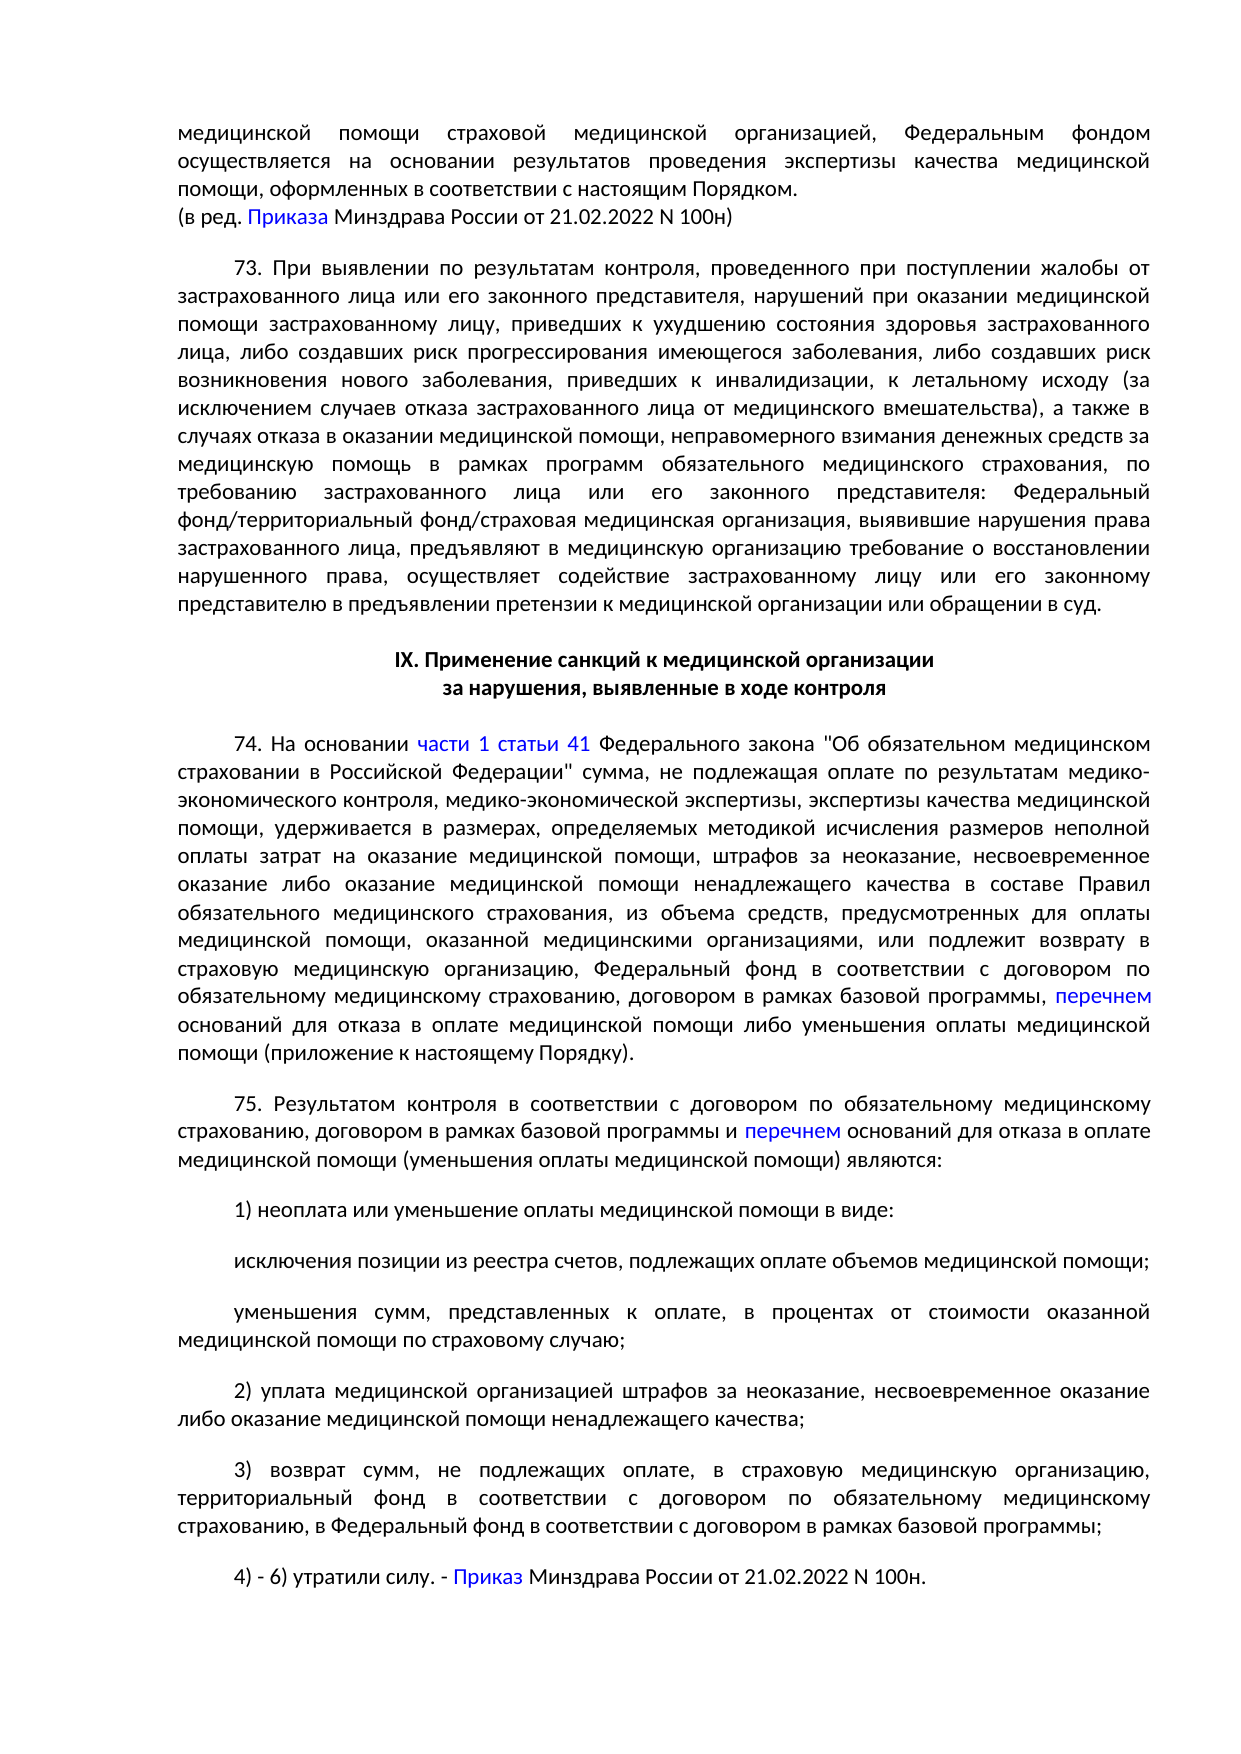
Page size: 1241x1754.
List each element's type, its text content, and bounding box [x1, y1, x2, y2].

text 4) - 6) утратили силу. - Приказ Минздрава России от 21.02.2022 N 100н. [177, 1562, 1152, 1590]
text 73. При выявлении по результатам контроля, проведенного при поступлении жалобы от застрахованного лица или его законного представителя, нарушений при оказании медицинской помощи застрахованному лицу, приведших к ухудшению состояния здоровья застрахованного лица, либо создавших риск прогрессирования имеющегося заболевания, либо создавших риск возникновения нового заболевания, приведших к инвалидизации, к летальному исходу (за исключением случаев отказа застрахованного лица от медицинского вмешательства), а также в случаях отказа в оказании медицинской помощи, неправомерного взимания денежных средств за медицинскую помощь в рамках программ обязательного медицинского страхования, по требованию застрахованного лица или его законного представителя: Федеральный фонд/территориальный фонд/страховая медицинская организация, выявившие нарушения права застрахованного лица, предъявляют в медицинскую организацию требование о восстановлении нарушенного права, осуществляет содействие застрахованному лицу или его законному представителю в предъявлении претензии к медицинской организации или обращении в суд. [177, 253, 1152, 617]
text 3) возврат сумм, не подлежащих оплате, в страховую медицинскую организацию, территориальный фонд в соответствии с договором по обязательному медицинскому страхованию, в Федеральный фонд в соответствии с договором в рамках базовой программы; [177, 1455, 1152, 1539]
text (в ред. Приказа Минздрава России от 21.02.2022 N 100н) [177, 202, 1152, 230]
text 74. На основании части 1 статьи 41 Федерального закона "Об обязательном медицинском страховании в Российской Федерации" сумма, не подлежащая оплате по результатам медико-экономического контроля, медико-экономической экспертизы, экспертизы качества медицинской помощи, удерживается в размерах, определяемых методикой исчисления размеров неполной оплаты затрат на оказание медицинской помощи, штрафов за неоказание, несвоевременное оказание либо оказание медицинской помощи ненадлежащего качества в составе Правил обязательного медицинского страхования, из объема средств, предусмотренных для оплаты медицинской помощи, оказанной медицинскими организациями, или подлежит возврату в страховую медицинскую организацию, Федеральный фонд в соответствии с договором по обязательному медицинскому страхованию, договором в рамках базовой программы, перечнем оснований для отказа в оплате медицинской помощи либо уменьшения оплаты медицинской помощи (приложение к настоящему Порядку). [177, 729, 1152, 1066]
text 1) неоплата или уменьшение оплаты медицинской помощи в виде: [177, 1196, 1152, 1224]
text 75. Результатом контроля в соответствии с договором по обязательному медицинскому страхованию, договором в рамках базовой программы и перечнем оснований для отказа в оплате медицинской помощи (уменьшения оплаты медицинской помощи) являются: [177, 1089, 1152, 1173]
title за нарушения, выявленные в ходе контроля [177, 673, 1152, 701]
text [177, 118, 1152, 202]
text 2) уплата медицинской организацией штрафов за неоказание, несвоевременное оказание либо оказание медицинской помощи ненадлежащего качества; [177, 1376, 1152, 1432]
text уменьшения сумм, представленных к оплате, в процентах от стоимости оказанной медицинской помощи по страховому случаю; [177, 1297, 1152, 1353]
title IX. Применение санкций к медицинской организации [177, 645, 1152, 673]
text исключения позиции из реестра счетов, подлежащих оплате объемов медицинской помощи; [177, 1247, 1152, 1274]
